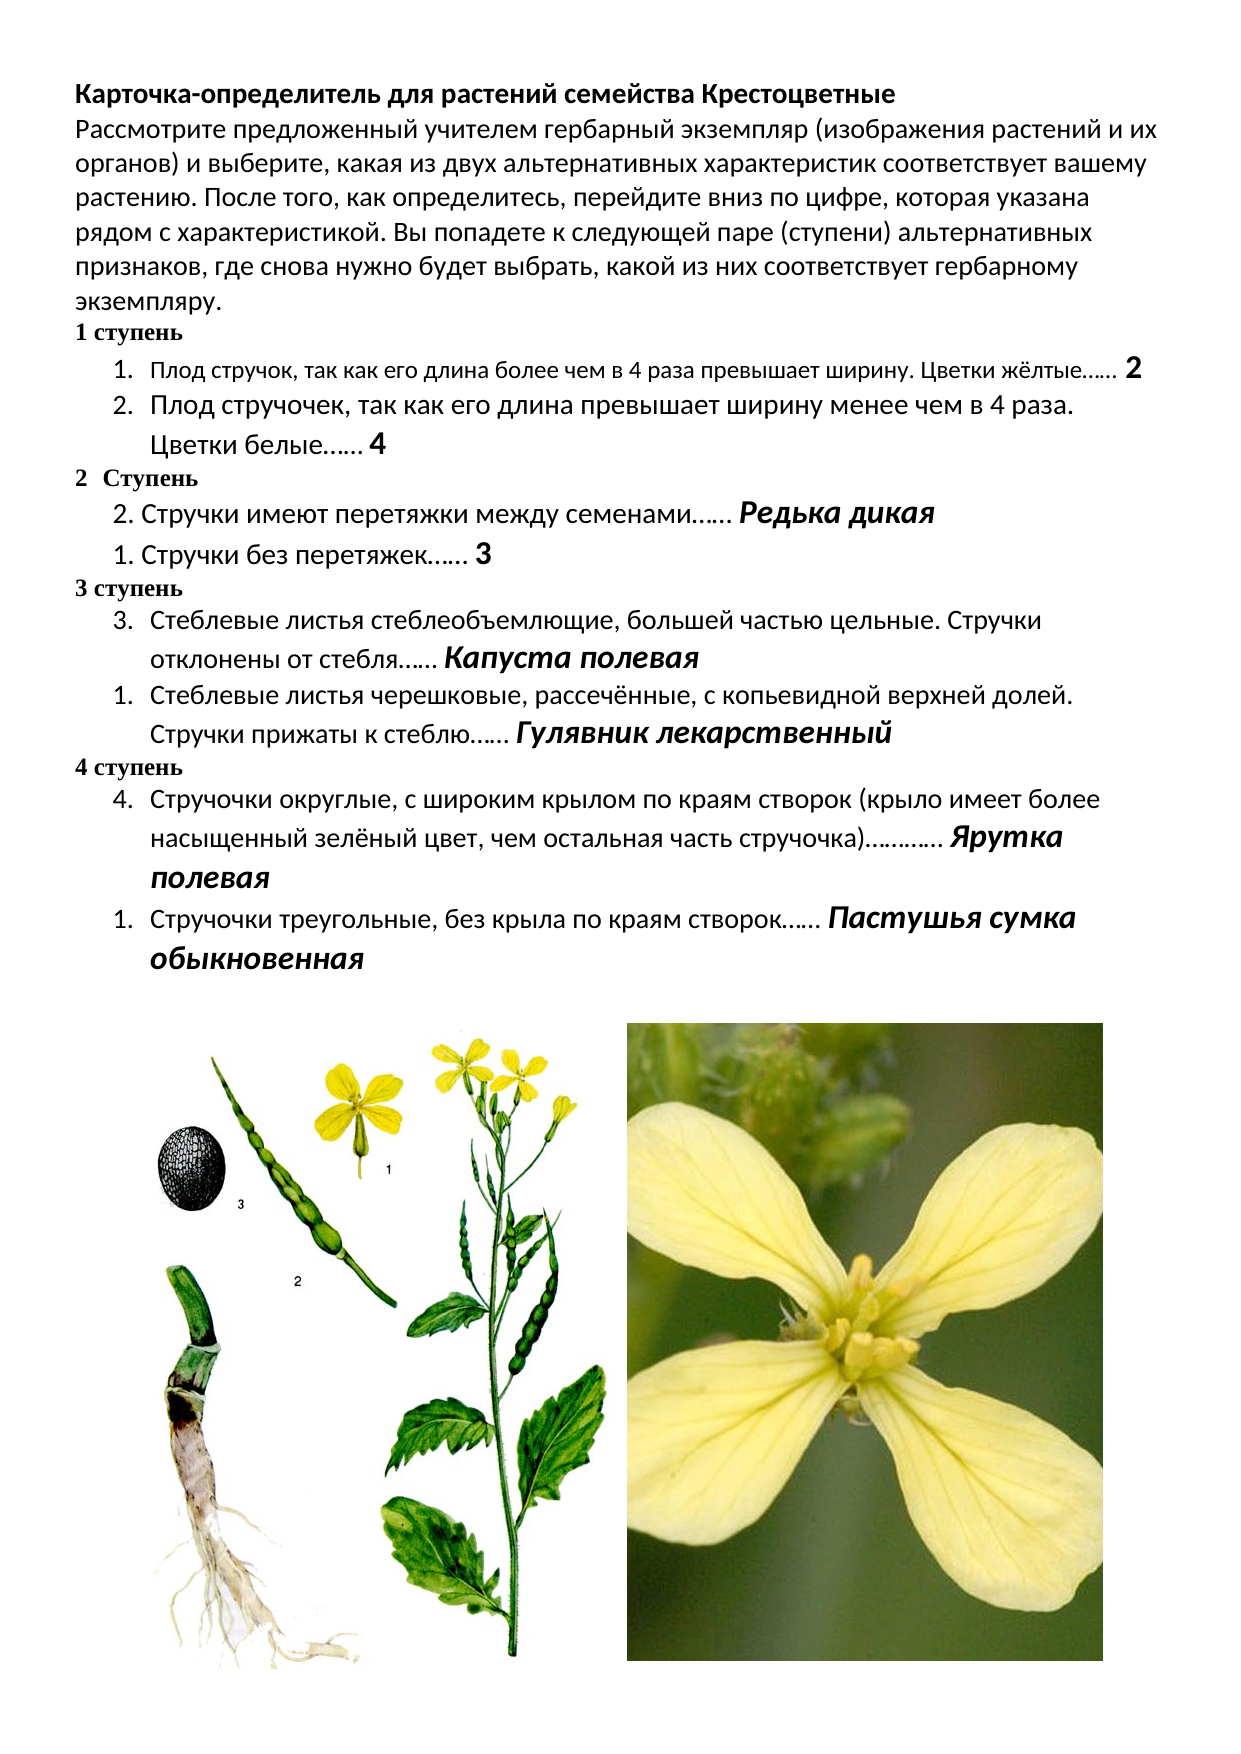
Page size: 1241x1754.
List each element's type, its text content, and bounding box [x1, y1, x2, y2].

text Карточка-определитель для растений семейства Крестоцветные [75, 75, 1165, 111]
text 1. Стручки без перетяжек…… 3 [75, 532, 1165, 573]
list Плод стручок, так как его длина более чем в 4 раза превышает ширину. Цветки жёлтые…… 2 [112, 346, 1165, 386]
text 2. Стручки имеют перетяжки между семенами…… Редька дикая [112, 491, 1165, 532]
list Стручочки треугольные, без крыла по краям створок…… Пастушья сумка обыкновенная [112, 896, 1165, 978]
list Плод стручочек, так как его длина превышает ширину менее чем в 4 раза. Цветки белые…… 4 [112, 386, 1165, 463]
list Стеблевые листья черешковые, рассечённые, с копьевидной верхней долей. Стручки прижаты к стеблю…… Гулявник лекарственный [112, 677, 1165, 752]
list Ступень [75, 463, 1165, 491]
text 4 ступень [75, 752, 1165, 781]
list Стеблевые листья стеблеобъемлющие, большей частью цельные. Стручки отклонены от стебля…… Капуста полевая [112, 602, 1165, 677]
list Стручочки округлые, с широким крылом по краям створок (крыло имеет более насыщенный зелёный цвет, чем остальная часть стручочка)………… Ярутка полевая [112, 781, 1165, 896]
picture [123, 1011, 1103, 1669]
text Рассмотрите предложенный учителем гербарный экземпляр (изображения растений и их органов) и выберите, какая из двух альтернативных характеристик соответствует вашему растению. После того, как определитесь, перейдите вниз по цифре, которая указана рядом с характеристикой. Вы попадете к следующей паре (ступени) альтернативных признаков, где снова нужно будет выбрать, какой из них соответствует гербарному экземпляру. [75, 111, 1165, 317]
text 1 ступень [75, 317, 1165, 346]
text 3 ступень [75, 573, 1165, 602]
